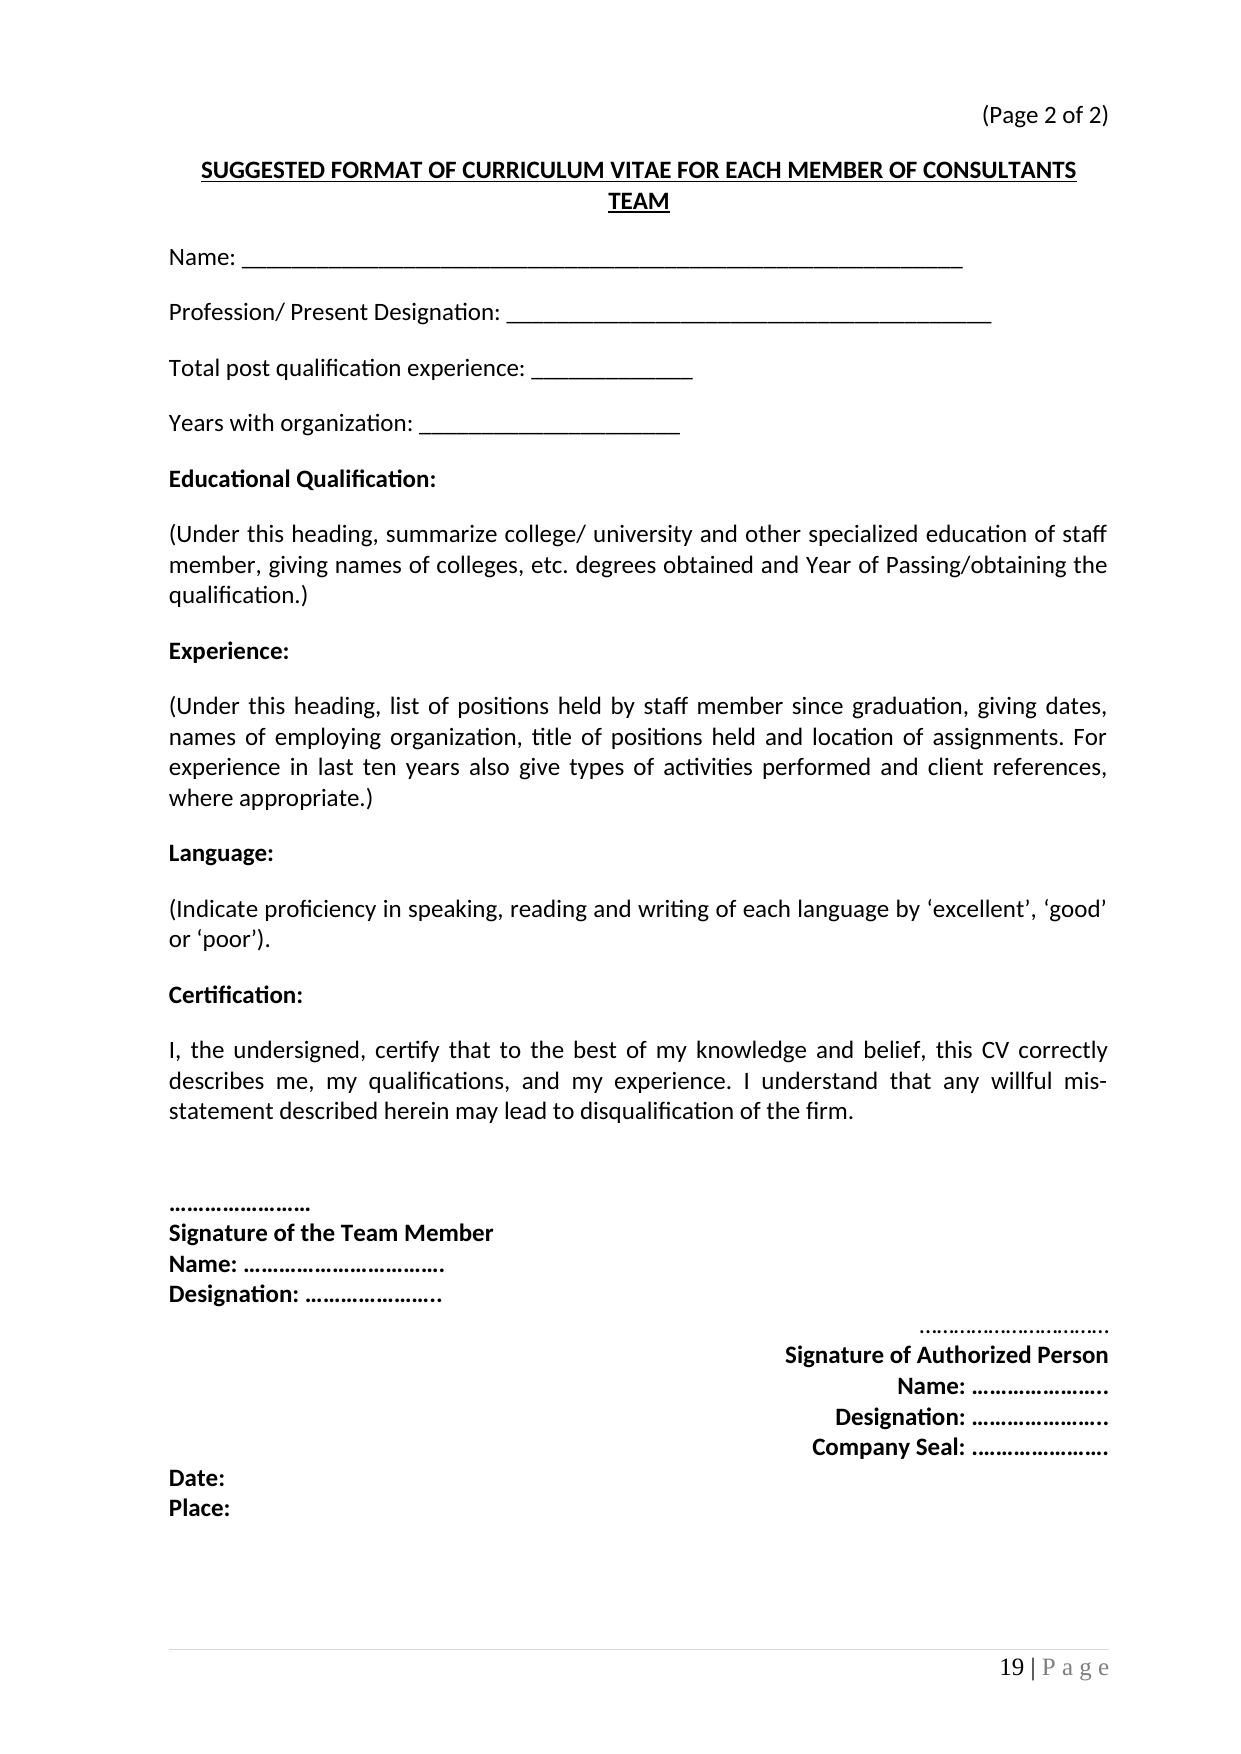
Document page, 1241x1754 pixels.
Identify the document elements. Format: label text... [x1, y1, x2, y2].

text (Indicate proficiency in speaking, reading and writing of each language by ‘excellent’, ‘good’ or ‘poor’). [169, 893, 1109, 954]
text Name: __________________________________________________________ [169, 241, 1109, 271]
text Educational Qualification: [169, 463, 1109, 493]
text Certification: [169, 979, 1109, 1009]
text Designation: ………………….. [169, 1279, 1109, 1309]
text I, the undersigned, certify that to the best of my knowledge and belief, this CV correctly describes me, my qualifications, and my experience. I understand that any willful mis-statement described herein may lead to disqualification of the firm. [169, 1034, 1109, 1126]
text Date: [169, 1462, 1109, 1492]
text …………………… [169, 1187, 1109, 1218]
text …………………………… [169, 1309, 1109, 1340]
text Experience: [169, 635, 1109, 665]
text Name: ……………………………. [169, 1248, 1109, 1279]
text Signature of the Team Member [169, 1218, 1109, 1248]
text Place: [169, 1492, 1109, 1523]
text Total post qualification experience: _____________ [169, 352, 1109, 382]
text (Under this heading, list of positions held by staff member since graduation, giving dates, names of employing organization, title of positions held and location of assignments. For experience in last ten years also give types of activities performed and client references, where appropriate.) [169, 690, 1109, 812]
text Signature of Authorized Person [169, 1340, 1109, 1370]
text (Under this heading, summarize college/ university and other specialized education of staff member, giving names of colleges, etc. degrees obtained and Year of Passing/obtaining the qualification.) [169, 518, 1109, 610]
text Profession/ Present Designation: _______________________________________ [169, 296, 1109, 327]
text (Page 2 of 2) [694, 99, 1109, 129]
text Years with organization: _____________________ [169, 407, 1109, 438]
text Company Seal: .…………………. [169, 1431, 1109, 1462]
text Name: ………………….. [169, 1370, 1109, 1401]
text Designation: ………………….. [169, 1401, 1109, 1431]
text SUGGESTED FORMAT OF CURRICULUM VITAE FOR EACH MEMBER OF CONSULTANTS TEAM [169, 154, 1109, 216]
text Language: [169, 837, 1109, 868]
